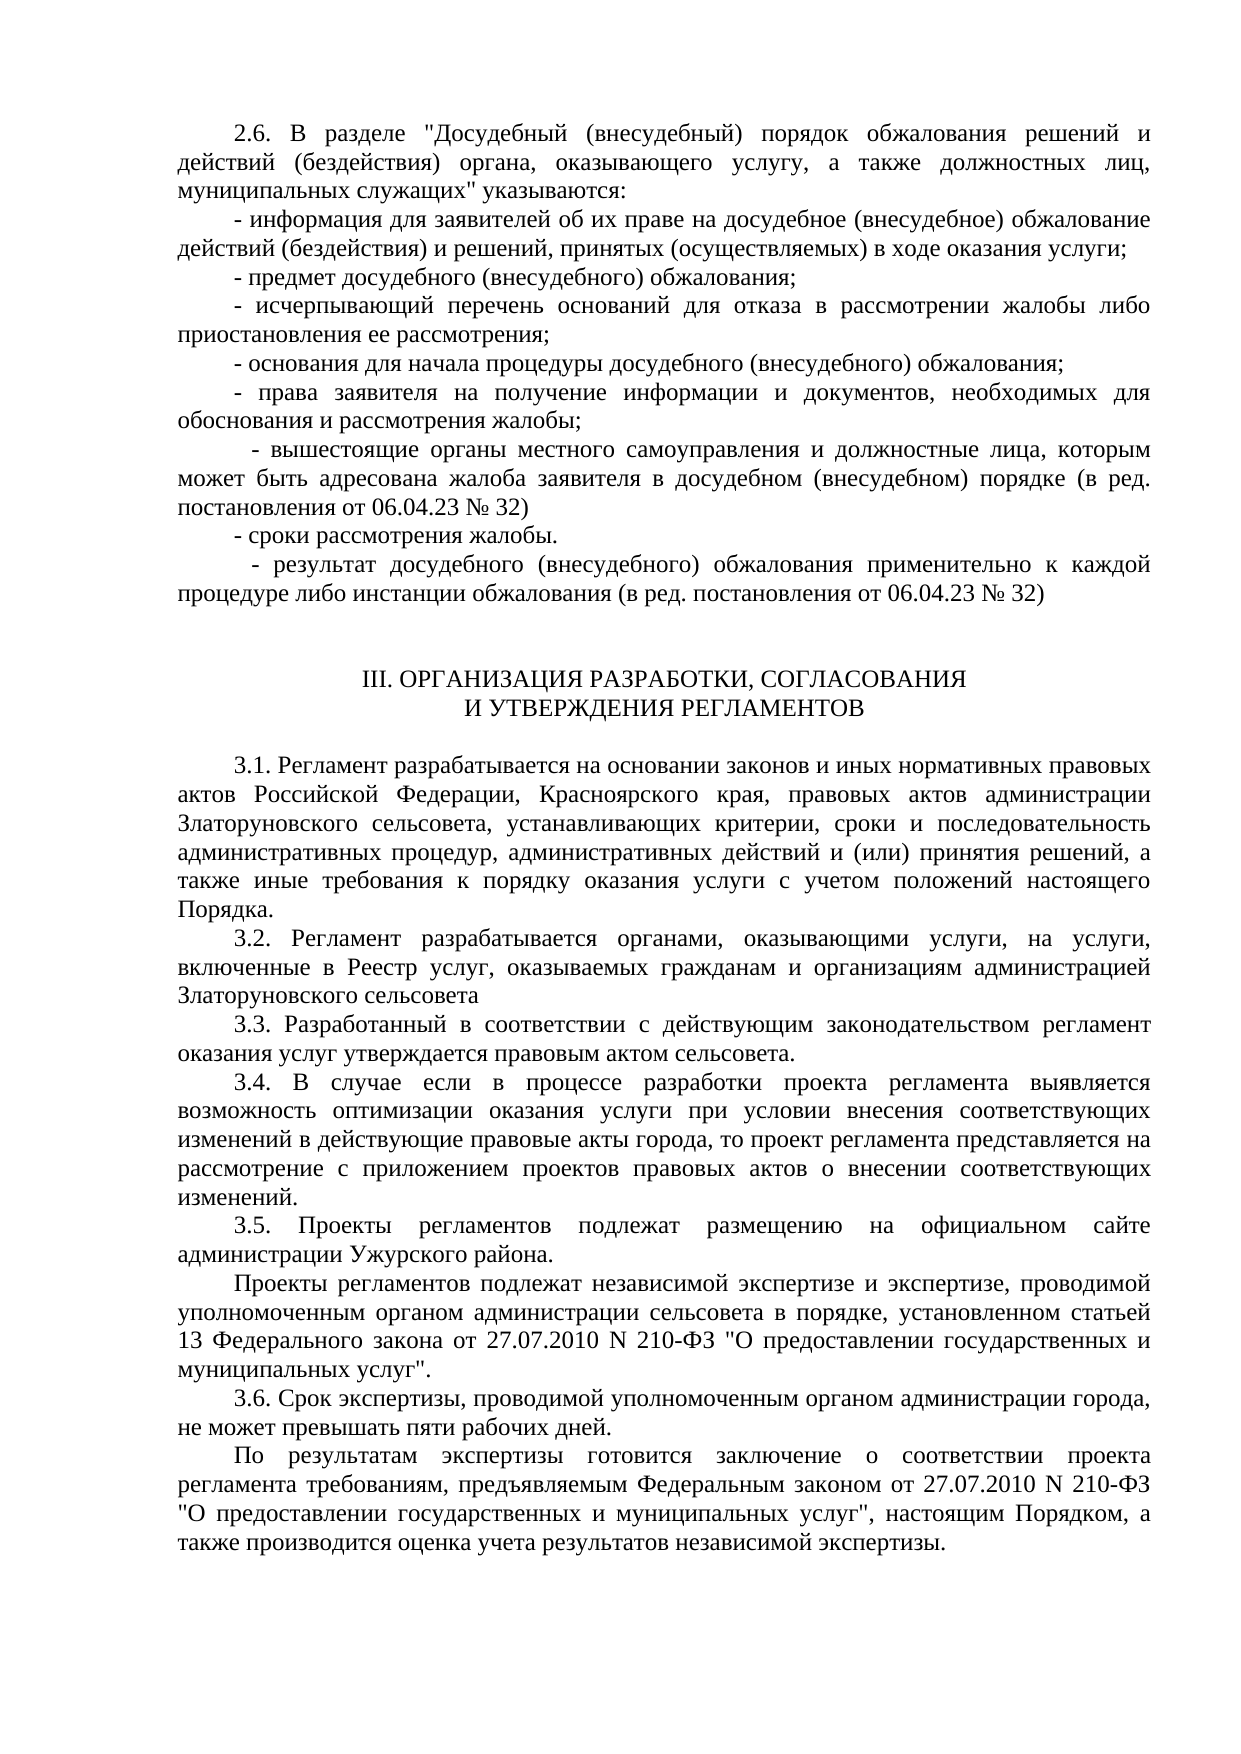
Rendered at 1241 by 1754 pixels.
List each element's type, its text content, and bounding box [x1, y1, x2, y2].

text Проекты регламентов подлежат независимой экспертизе и экспертизе, проводимой уполномоченным органом администрации сельсовета в порядке, установленном статьей 13 Федерального закона от 27.07.2010 N 210-ФЗ "О предоставлении государственных и муниципальных услуг". [177, 1268, 1152, 1383]
text 3.2. Регламент разрабатывается органами, оказывающими услуги, на услуги, включенные в Реестр услуг, оказываемых гражданам и организациям администрацией Златоруновского сельсовета [177, 923, 1152, 1009]
text - вышестоящие органы местного самоуправления и должностные лица, которым может быть адресована жалоба заявителя в досудебном (внесудебном) порядке (в ред. постановления от 06.04.23 № 32) [177, 434, 1152, 521]
text 3.6. Срок экспертизы, проводимой уполномоченным органом администрации города, не может превышать пяти рабочих дней. [177, 1383, 1152, 1441]
text 3.3. Разработанный в соответствии с действующим законодательством регламент оказания услуг утверждается правовым актом сельсовета. [177, 1009, 1152, 1067]
text 3.4. В случае если в процессе разработки проекта регламента выявляется возможность оптимизации оказания услуги при условии внесения соответствующих изменений в действующие правовые акты города, то проект регламента представляется на рассмотрение с приложением проектов правовых актов о внесении соответствующих изменений. [177, 1067, 1152, 1211]
text 3.5. Проекты регламентов подлежат размещению на официальном сайте администрации Ужурского района. [177, 1211, 1152, 1268]
text 3.1. Регламент разрабатывается на основании законов и иных нормативных правовых актов Российской Федерации, Красноярского края, правовых актов администрации Златоруновского сельсовета, устанавливающих критерии, сроки и последовательность административных процедур, административных действий и (или) принятия решений, а также иные требования к порядку оказания услуги с учетом положений настоящего Порядка. [177, 751, 1152, 923]
text - результат досудебного (внесудебного) обжалования применительно к каждой процедуре либо инстанции обжалования (в ред. постановления от 06.04.23 № 32) [177, 549, 1152, 607]
text - сроки рассмотрения жалобы. [177, 521, 1152, 549]
text - предмет досудебного (внесудебного) обжалования; [177, 262, 1152, 291]
text - информация для заявителей об их праве на досудебное (внесудебное) обжалование действий (бездействия) и решений, принятых (осуществляемых) в ходе оказания услуги; [177, 204, 1152, 262]
text И УТВЕРЖДЕНИЯ РЕГЛАМЕНТОВ [177, 693, 1152, 722]
text - исчерпывающий перечень оснований для отказа в рассмотрении жалобы либо приостановления ее рассмотрения; [177, 291, 1152, 348]
text III. ОРГАНИЗАЦИЯ РАЗРАБОТКИ, СОГЛАСОВАНИЯ [177, 664, 1152, 693]
text - права заявителя на получение информации и документов, необходимых для обоснования и рассмотрения жалобы; [177, 377, 1152, 434]
text 2.6. В разделе "Досудебный (внесудебный) порядок обжалования решений и действий (бездействия) органа, оказывающего услугу, а также должностных лиц, муниципальных служащих" указываются: [177, 118, 1152, 204]
text По результатам экспертизы готовится заключение о соответствии проекта регламента требованиям, предъявляемым Федеральным законом от 27.07.2010 N 210-ФЗ "О предоставлении государственных и муниципальных услуг", настоящим Порядком, а также производится оценка учета результатов независимой экспертизы. [177, 1441, 1152, 1556]
text - основания для начала процедуры досудебного (внесудебного) обжалования; [177, 348, 1152, 377]
